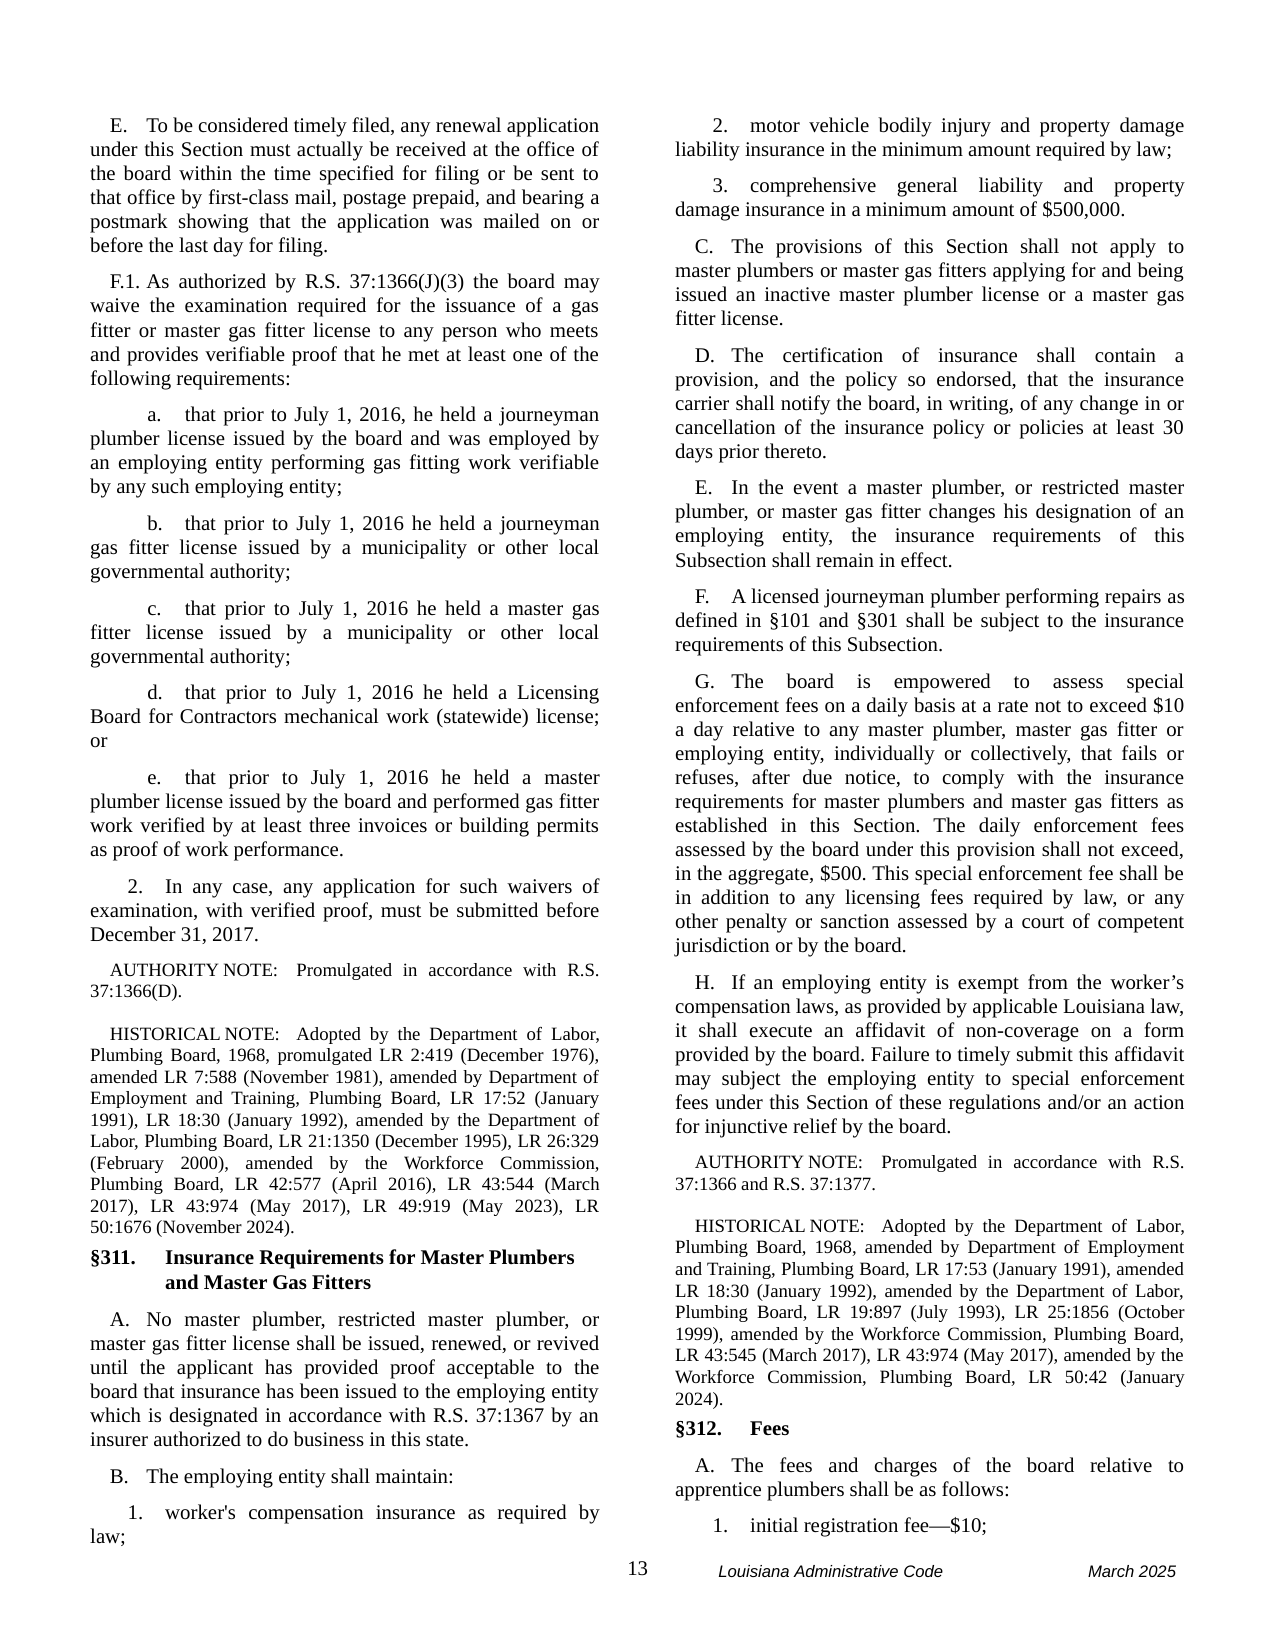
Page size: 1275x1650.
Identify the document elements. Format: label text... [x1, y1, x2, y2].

text b. that prior to July 1, 2016 he held a journeyman gas fitter license issued by a municipality or other local governmental authority; [90, 511, 600, 583]
text HISTORICAL NOTE: Adopted by the Department of Labor, Plumbing Board, 1968, amended by Department of Employment and Training, Plumbing Board, LR 17:53 (January 1991), amended LR 18:30 (January 1992), amended by the Department of Labor, Plumbing Board, LR 19:897 (July 1993), LR 25:1856 (October 1999), amended by the Workforce Commission, Plumbing Board, LR 43:545 (March 2017), LR 43:974 (May 2017), amended by the Workforce Commission, Plumbing Board, LR 50:42 (January 2024). [675, 1215, 1185, 1409]
text AUTHORITY NOTE: Promulgated in accordance with R.S. 37:1366(D). [90, 958, 600, 1002]
text G. The board is empowered to assess special enforcement fees on a daily basis at a rate not to exceed $10 a day relative to any master plumber, master gas fitter or employing entity, individually or collectively, that fails or refuses, after due notice, to comply with the insurance requirements for master plumbers and master gas fitters as established in this Section. The daily enforcement fees assessed by the board under this provision shall not exceed, in the aggregate, $500. This special enforcement fee shall be in addition to any licensing fees required by law, or any other penalty or sanction assessed by a court of competent jurisdiction or by the board. [675, 669, 1185, 957]
text 1. worker's compensation insurance as required by law; [90, 1500, 600, 1548]
text a. that prior to July 1, 2016, he held a journeyman plumber license issued by the board and was employed by an employing entity performing gas fitting work verifiable by any such employing entity; [90, 402, 600, 498]
text §312. Fees [675, 1415, 1185, 1440]
text 3. comprehensive general liability and property damage insurance in a minimum amount of $500,000. [675, 173, 1185, 221]
text 2. motor vehicle bodily injury and property damage liability insurance in the minimum amount required by law; [675, 112, 1185, 161]
text D. The certification of insurance shall contain a provision, and the policy so endorsed, that the insurance carrier shall notify the board, in writing, of any change in or cancellation of the insurance policy or policies at least 30 days prior thereto. [675, 342, 1185, 463]
text F. A licensed journeyman plumber performing repairs as defined in §101 and §301 shall be subject to the insurance requirements of this Subsection. [675, 584, 1185, 656]
text §311. Insurance Requirements for Master Plumbers and Master Gas Fitters [90, 1244, 600, 1294]
text H. If an employing entity is exempt from the worker’s compensation laws, as provided by applicable Louisiana law, it shall execute an affidavit of non-coverage on a form provided by the board. Failure to timely submit this affidavit may subject the employing entity to special enforcement fees under this Section of these regulations and/or an action for injunctive relief by the board. [675, 970, 1185, 1138]
text F.1. As authorized by R.S. 37:1366(J)(3) the board may waive the examination required for the issuance of a gas fitter or master gas fitter license to any person who meets and provides verifiable proof that he met at least one of the following requirements: [90, 269, 600, 390]
text c. that prior to July 1, 2016 he held a master gas fitter license issued by a municipality or other local governmental authority; [90, 596, 600, 668]
text A. The fees and charges of the board relative to apprentice plumbers shall be as follows: [675, 1453, 1185, 1501]
text E. To be considered timely filed, any renewal application under this Section must actually be received at the office of the board within the time specified for filing or be sent to that office by first-class mail, postage prepaid, and bearing a postmark showing that the application was mailed on or before the last day for filing. [90, 112, 600, 257]
text C. The provisions of this Section shall not apply to master plumbers or master gas fitters applying for and being issued an inactive master plumber license or a master gas fitter license. [675, 234, 1185, 330]
text 2. In any case, any application for such waivers of examination, with verified proof, must be submitted before December 31, 2017. [90, 874, 600, 946]
text e. that prior to July 1, 2016 he held a master plumber license issued by the board and performed gas fitter work verified by at least three invoices or building permits as proof of work performance. [90, 765, 600, 861]
text A. No master plumber, restricted master plumber, or master gas fitter license shall be issued, renewed, or revived until the applicant has provided proof acceptable to the board that insurance has been issued to the employing entity which is designated in accordance with R.S. 37:1367 by an insurer authorized to do business in this state. [90, 1307, 600, 1451]
text E. In the event a master plumber, or restricted master plumber, or master gas fitter changes his designation of an employing entity, the insurance requirements of this Subsection shall remain in effect. [675, 475, 1185, 572]
text d. that prior to July 1, 2016 he held a Licensing Board for Contractors mechanical work (statewide) license; or [90, 680, 600, 752]
text 1. initial registration fee—$10; [675, 1513, 1185, 1537]
text AUTHORITY NOTE: Promulgated in accordance with R.S. 37:1366 and R.S. 37:1377. [675, 1151, 1185, 1194]
text B. The employing entity shall maintain: [90, 1464, 600, 1488]
text HISTORICAL NOTE: Adopted by the Department of Labor, Plumbing Board, 1968, promulgated LR 2:419 (December 1976), amended LR 7:588 (November 1981), amended by Department of Employment and Training, Plumbing Board, LR 17:52 (January 1991), LR 18:30 (January 1992), amended by the Department of Labor, Plumbing Board, LR 21:1350 (December 1995), LR 26:329 (February 2000), amended by the Workforce Commission, Plumbing Board, LR 42:577 (April 2016), LR 43:544 (March 2017), LR 43:974 (May 2017), LR 49:919 (May 2023), LR 50:1676 (November 2024). [90, 1022, 600, 1238]
